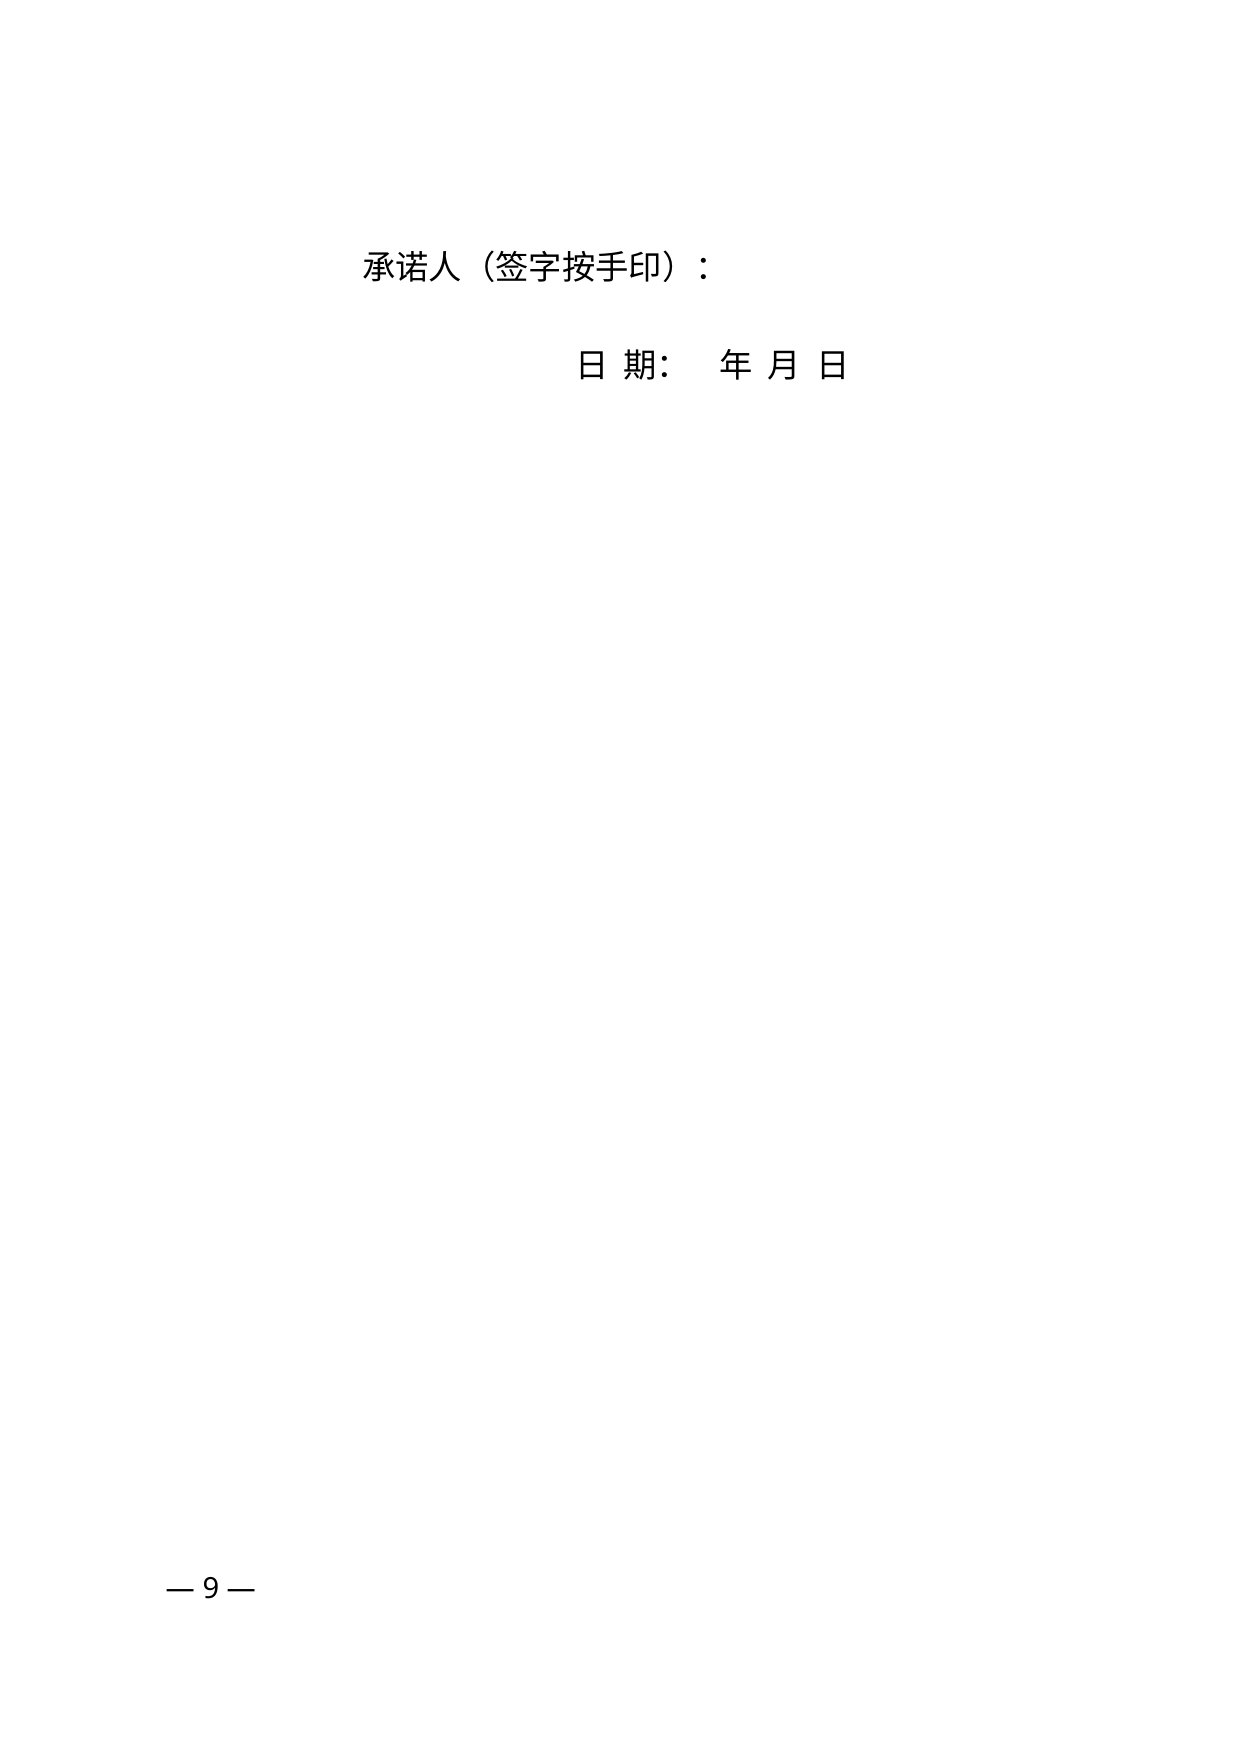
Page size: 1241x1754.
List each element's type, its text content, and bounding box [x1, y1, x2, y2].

text 承诺人（签字按手印）： [165, 233, 1087, 298]
text 日 期： 年 月 日 [165, 330, 1087, 395]
